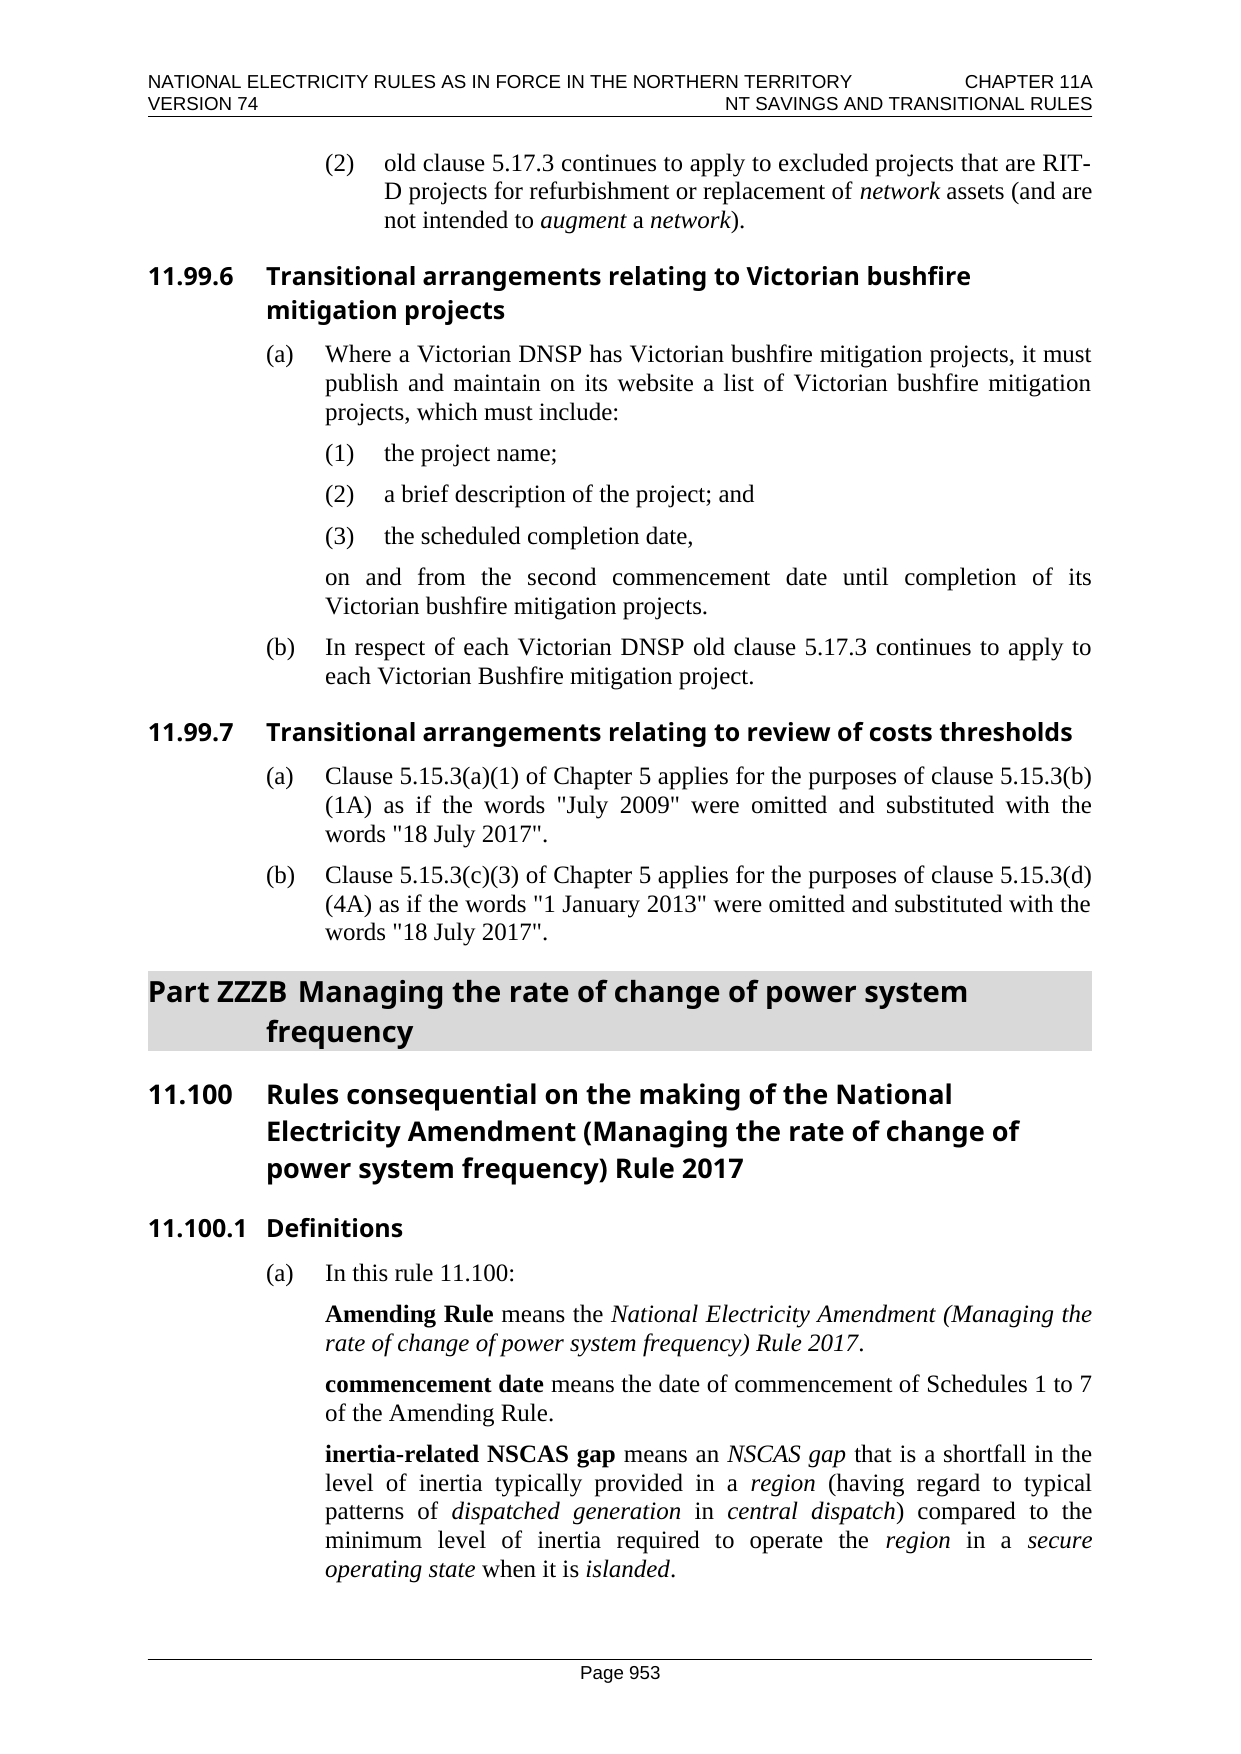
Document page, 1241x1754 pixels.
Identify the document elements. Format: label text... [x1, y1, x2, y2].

list (3) the scheduled completion date, [325, 521, 1092, 549]
title 11.99.6 Transitional arrangements relating to Victorian bushfire mitigation projects [148, 259, 1092, 327]
title 11.99.7 Transitional arrangements relating to review of costs thresholds [148, 714, 1092, 749]
list (1) the project name; [325, 438, 1092, 467]
list (b) In respect of each Victorian DNSP old clause 5.17.3 continues to apply to each Victorian Bushfire mitigation project. [266, 632, 1092, 689]
text Amending Rule means the National Electricity Amendment (Managing the rate of change of power system frequency) Rule 2017. [325, 1299, 1092, 1356]
text on and from the second commencement date until completion of its Victorian bushfire mitigation projects. [325, 562, 1092, 619]
list (a) Clause 5.15.3(a)(1) of Chapter 5 applies for the purposes of clause 5.15.3(b)(1A) as if the words "July 2009" were omitted and substituted with the words "18 July 2017". [266, 761, 1092, 847]
list (b) Clause 5.15.3(c)(3) of Chapter 5 applies for the purposes of clause 5.15.3(d)(4A) as if the words "1 January 2013" were omitted and substituted with the words "18 July 2017". [266, 860, 1092, 946]
title 11.100 Rules consequential on the making of the National Electricity Amendment (Managing the rate of change of power system frequency) Rule 2017 [148, 1076, 1092, 1186]
list (a) In this rule 11.100: [266, 1258, 1092, 1286]
list (2) a brief description of the project; and [325, 479, 1092, 508]
title 11.100.1 Definitions [148, 1211, 1092, 1245]
text inertia-related NSCAS gap means an NSCAS gap that is a shortfall in the level of inertia typically provided in a region (having regard to typical patterns of dispatched generation in central dispatch) compared to the minimum level of inertia required to operate the region in a secure operating state when it is islanded. [325, 1439, 1092, 1583]
title Part ZZZB Managing the rate of change of power system frequency [148, 971, 1092, 1051]
list (a) Where a Victorian DNSP has Victorian bushfire mitigation projects, it must publish and maintain on its website a list of Victorian bushfire mitigation projects, which must include: [266, 339, 1092, 426]
list (2) old clause 5.17.3 continues to apply to excluded projects that are RIT-D projects for refurbishment or replacement of network assets (and are not intended to augment a network). [325, 148, 1092, 234]
text commencement date means the date of commencement of Schedules 1 to 7 of the Amending Rule. [325, 1369, 1092, 1426]
